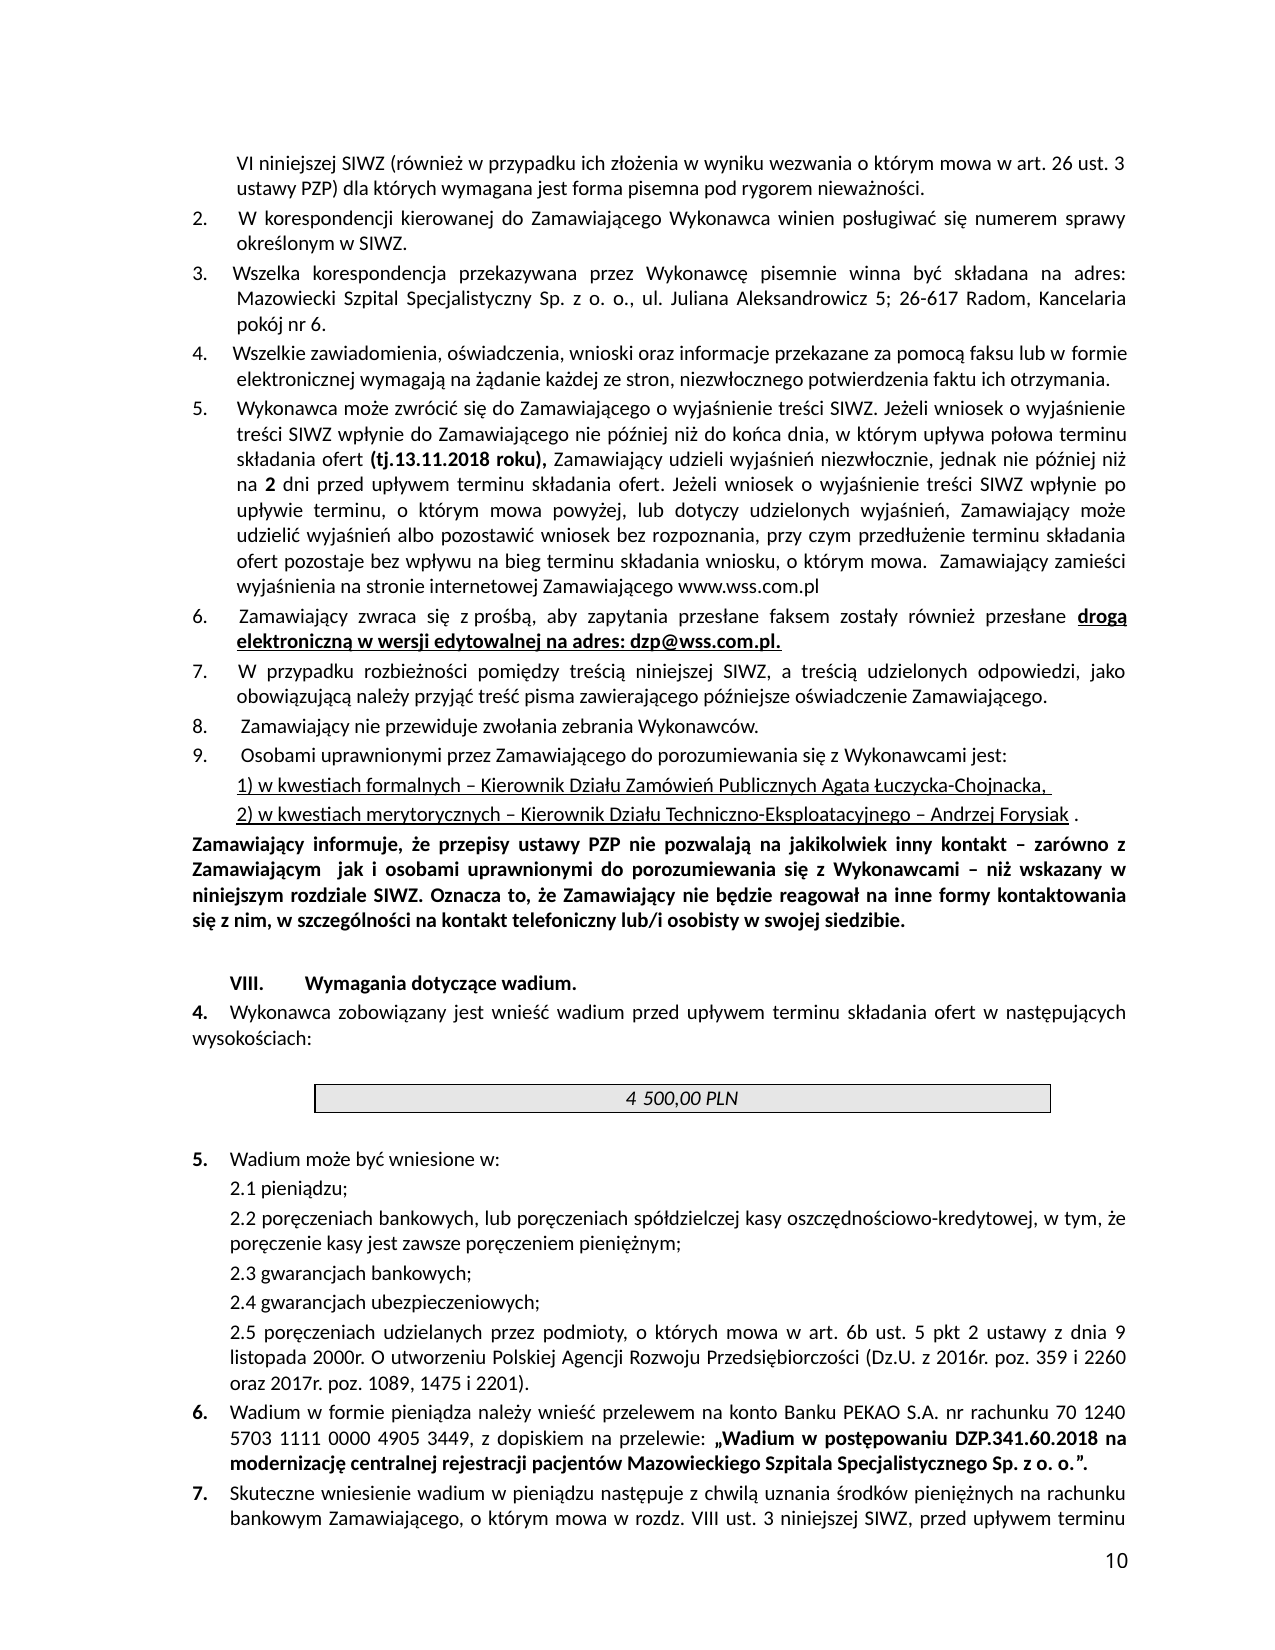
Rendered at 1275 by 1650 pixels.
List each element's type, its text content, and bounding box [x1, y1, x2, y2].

table_header 4 500,00 PLN [316, 1085, 1050, 1112]
text 2.4 gwarancjach ubezpieczeniowych; [229, 1289, 1127, 1315]
text 1) w kwestiach formalnych – Kierownik Działu Zamówień Publicznych Agata Łuczycka-Chojnacka, [236, 772, 1127, 797]
text 3. Wszelka korespondencja przekazywana przez Wykonawcę pisemnie winna być składana na adres: Mazowiecki Szpital Specjalistyczny Sp. z o. o., ul. Juliana Aleksandrowicz 5; 26-617 Radom, Kancelaria pokój nr 6. [192, 260, 1127, 336]
text 6. Zamawiający zwraca się z prośbą, aby zapytania przesłane faksem zostały również przesłane drogą elektroniczną w wersji edytowalnej na adres: dzp@wss.com.pl. [192, 603, 1127, 654]
text Zamawiający informuje, że przepisy ustawy PZP nie pozwalają na jakikolwiek inny kontakt – zarówno z Zamawiającym jak i osobami uprawnionymi do porozumiewania się z Wykonawcami – niż wskazany w niniejszym rozdziale SIWZ. Oznacza to, że Zamawiający nie będzie reagował na inne formy kontaktowania się z nim, w szczególności na kontakt telefoniczny lub/i osobisty w swojej siedzibie. [192, 831, 1127, 933]
text 2.1 pieniądzu; [229, 1175, 1127, 1201]
text 8. Zamawiający nie przewiduje zwołania zebrania Wykonawców. [192, 713, 1127, 738]
list Wadium w formie pieniądza należy wnieść przelewem na konto Banku PEKAO S.A. nr rachunku 70 1240 5703 1111 0000 4905 3449, z dopiskiem na przelewie: „Wadium w postępowaniu DZP.341.60.2018 na modernizację centralnej rejestracji pacjentów Mazowieckiego Szpitala Specjalistycznego Sp. z o. o.”. [192, 1399, 1127, 1476]
text 2) w kwestiach merytorycznych – Kierownik Działu Techniczno-Eksploatacyjnego – Andrzej Forysiak . [236, 802, 1127, 827]
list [192, 1480, 1127, 1531]
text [192, 150, 1127, 201]
text 9. Osobami uprawnionymi przez Zamawiającego do porozumiewania się z Wykonawcami jest: [192, 742, 1127, 768]
text 2. W korespondencji kierowanej do Zamawiającego Wykonawca winien posługiwać się numerem sprawy określonym w SIWZ. [192, 205, 1127, 256]
list Wadium może być wniesione w: [192, 1146, 1127, 1171]
text 2.2 poręczeniach bankowych, lub poręczeniach spółdzielczej kasy oszczędnościowo-kredytowej, w tym, że poręczenie kasy jest zawsze poręczeniem pieniężnym; [229, 1205, 1127, 1256]
text 4. Wszelkie zawiadomienia, oświadczenia, wnioski oraz informacje przekazane za pomocą faksu lub w formie elektronicznej wymagają na żądanie każdej ze stron, niezwłocznego potwierdzenia faktu ich otrzymania. [192, 340, 1127, 391]
list Wymagania dotyczące wadium. [229, 970, 1127, 995]
text 5. Wykonawca może zwrócić się do Zamawiającego o wyjaśnienie treści SIWZ. Jeżeli wniosek o wyjaśnienie treści SIWZ wpłynie do Zamawiającego nie później niż do końca dnia, w którym upływa połowa terminu składania ofert (tj.13.11.2018 roku), Zamawiający udzieli wyjaśnień niezwłocznie, jednak nie później niż na 2 dni przed upływem terminu składania ofert. Jeżeli wniosek o wyjaśnienie treści SIWZ wpłynie po upływie terminu, o którym mowa powyżej, lub dotyczy udzielonych wyjaśnień, Zamawiający może udzielić wyjaśnień albo pozostawić wniosek bez rozpoznania, przy czym przedłużenie terminu składania ofert pozostaje bez wpływu na bieg terminu składania wniosku, o którym mowa. Zamawiający zamieści wyjaśnienia na stronie internetowej Zamawiającego www.wss.com.pl [192, 395, 1127, 599]
list Wykonawca zobowiązany jest wnieść wadium przed upływem terminu składania ofert w następujących wysokościach: [192, 999, 1127, 1050]
text 2.3 gwarancjach bankowych; [229, 1260, 1127, 1285]
text 2.5 poręczeniach udzielanych przez podmioty, o których mowa w art. 6b ust. 5 pkt 2 ustawy z dnia 9 listopada 2000r. O utworzeniu Polskiej Agencji Rozwoju Przedsiębiorczości (Dz.U. z 2016r. poz. 359 i 2260 oraz 2017r. poz. 1089, 1475 i 2201). [229, 1319, 1127, 1395]
text 7. W przypadku rozbieżności pomiędzy treścią niniejszej SIWZ, a treścią udzielonych odpowiedzi, jako obowiązującą należy przyjąć treść pisma zawierającego późniejsze oświadczenie Zamawiającego. [192, 658, 1127, 709]
